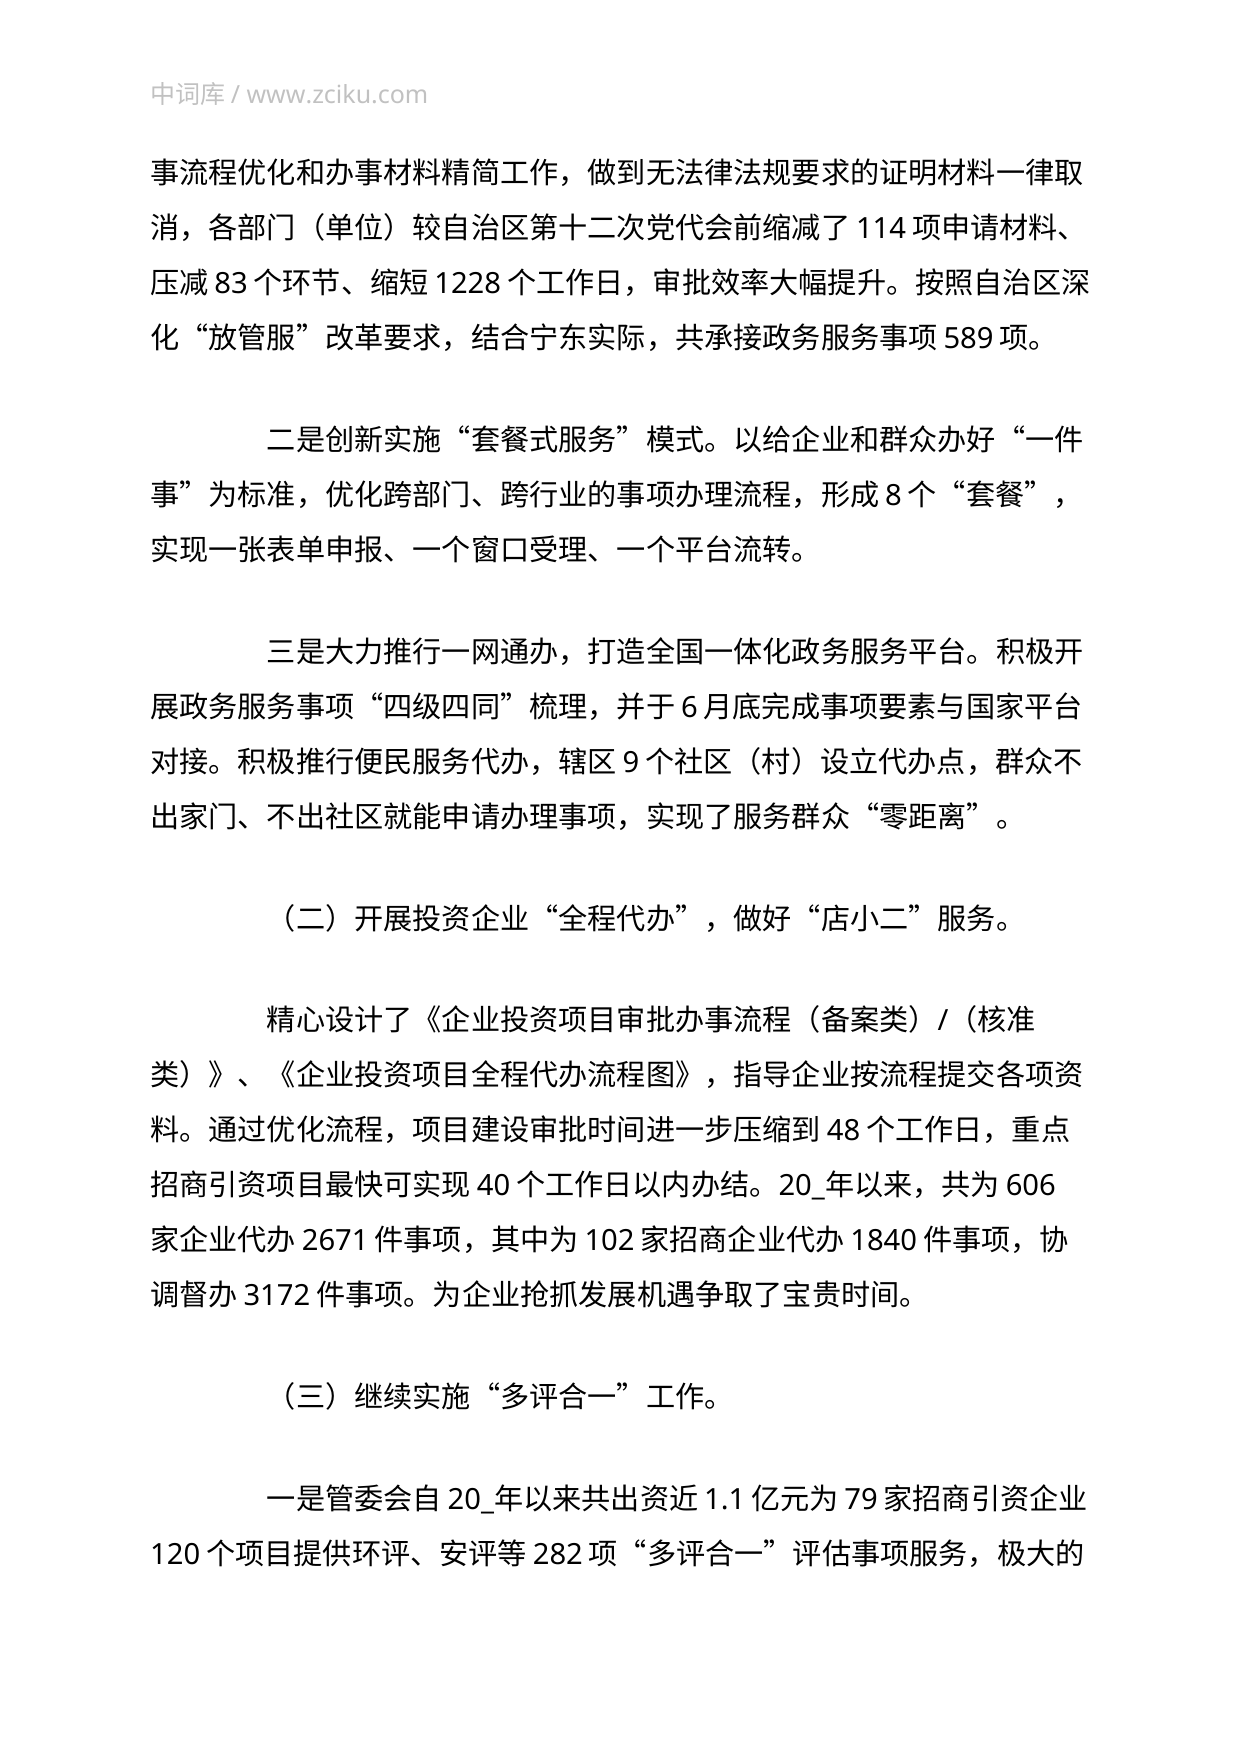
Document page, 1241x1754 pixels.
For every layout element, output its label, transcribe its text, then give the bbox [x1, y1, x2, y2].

text （三）继续实施“多评合一”工作。 [150, 1374, 1090, 1416]
text 二是创新实施“套餐式服务”模式。以给企业和群众办好“一件事”为标准，优化跨部门、跨行业的事项办理流程，形成8个“套餐”，实现一张表单申报、一个窗口受理、一个平台流转。 [150, 417, 1090, 569]
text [150, 1476, 1090, 1573]
text 三是大力推行一网通办，打造全国一体化政务服务平台。积极开展政务服务事项“四级四同”梳理，并于6月底完成事项要素与国家平台对接。积极推行便民服务代办，辖区9个社区（村）设立代办点，群众不出家门、不出社区就能申请办理事项，实现了服务群众“零距离”。 [150, 628, 1090, 836]
text （二）开展投资企业“全程代办”，做好“店小二”服务。 [150, 895, 1090, 937]
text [150, 150, 1090, 357]
text 精心设计了《企业投资项目审批办事流程（备案类）/（核准类）》、《企业投资项目全程代办流程图》，指导企业按流程提交各项资料。通过优化流程，项目建设审批时间进一步压缩到48个工作日，重点招商引资项目最快可实现40个工作日以内办结。20_年以来，共为606家企业代办2671件事项，其中为102家招商企业代办1840件事项，协调督办3172件事项。为企业抢抓发展机遇争取了宝贵时间。 [150, 997, 1090, 1314]
